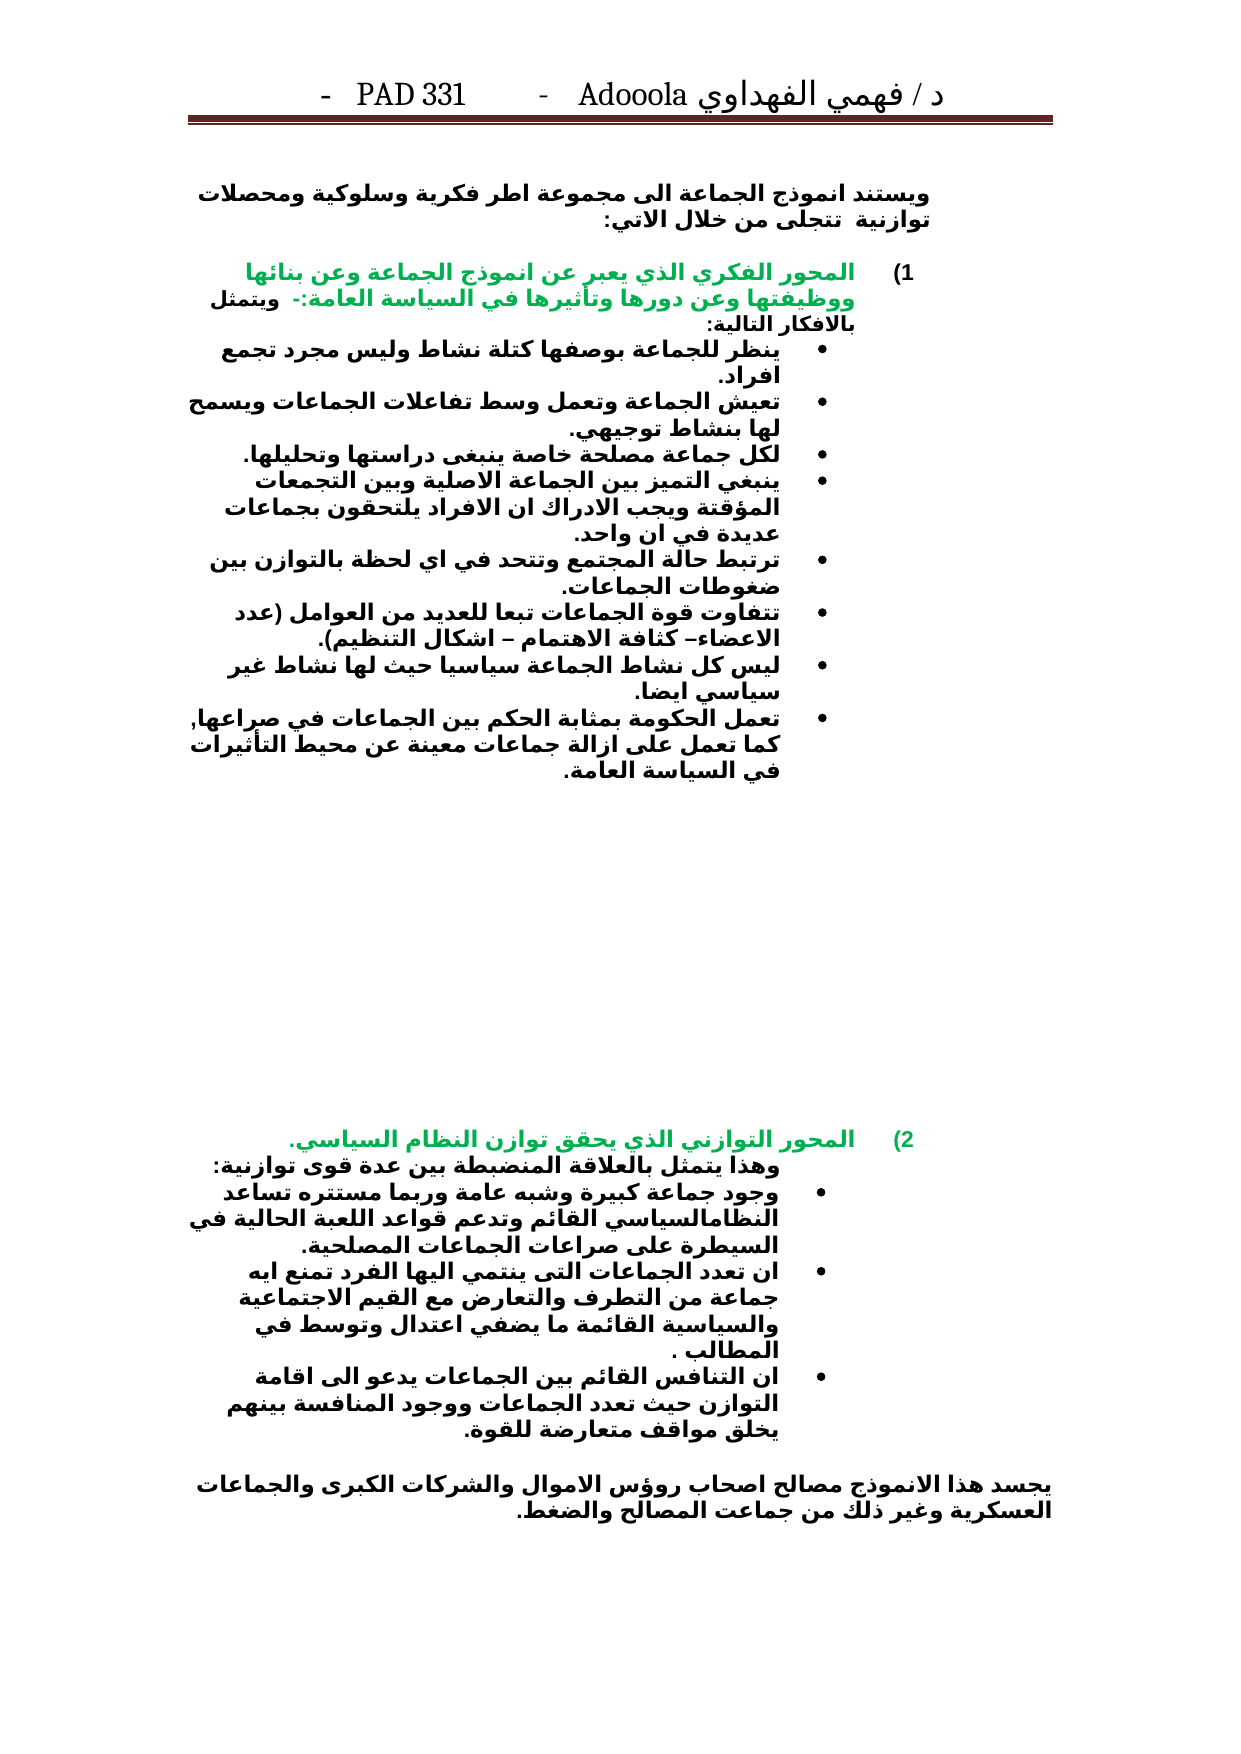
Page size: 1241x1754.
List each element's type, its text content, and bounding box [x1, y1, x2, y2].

list المحور الفكري الذي يعبر عن انموذج الجماعة وعن بنائها ووظيفتها وعن دورها وتأثيرها في السياسة العامة:- ويتمثل بالافكار التالية: [187, 259, 893, 336]
list لكل جماعة مصلحة خاصة ينبغى دراستها وتحليلها. [187, 441, 818, 467]
list وجود جماعة كبيرة وشبه عامة وربما مستتره تساعد النظامالسياسي القائم وتدعم قواعد اللعبة الحالية في السيطرة على صراعات الجماعات المصلحية. [187, 1179, 817, 1258]
list ان تعدد الجماعات التى ينتمي اليها الفرد تمنع ايه جماعة من التطرف والتعارض مع القيم الاجتماعية والسياسية القائمة ما يضفي اعتدال وتوسط في المطالب . [187, 1258, 817, 1363]
list ترتبط حالة المجتمع وتتحد في اي لحظة بالتوازن بين ضغوطات الجماعات. [187, 546, 818, 599]
list ينظر للجماعة بوصفها كتلة نشاط وليس مجرد تجمع افراد. [187, 336, 818, 388]
list تعيش الجماعة وتعمل وسط تفاعلات الجماعات ويسمح لها بنشاط توجيهي. [187, 388, 818, 441]
list تتفاوت قوة الجماعات تبعا للعديد من العوامل (عدد الاعضاء– كثافة الاهتمام – اشكال التنظيم). [187, 599, 818, 652]
text وهذا يتمثل بالعلاقة المنضبطة بين عدة قوى توازنية: [187, 1152, 781, 1179]
list تعمل الحكومة بمثابة الحكم بين الجماعات في صراعها, كما تعمل على ازالة جماعات معينة عن محيط التأثيرات في السياسة العامة. [187, 704, 818, 783]
list المحور التوازني الذي يحقق توازن النظام السياسي. [187, 1126, 893, 1152]
list ليس كل نشاط الجماعة سياسيا حيث لها نشاط غير سياسي ايضا. [187, 652, 818, 704]
text ويستند انموذج الجماعة الى مجموعة اطر فكرية وسلوكية ومحصلات توازنية تتجلى من خلال الاتي: [187, 180, 931, 232]
text يجسد هذا الانموذج مصالح اصحاب روؤس الاموال والشركات الكبرى والجماعات العسكرية وغير ذلك من جماعت المصالح والضغط. [187, 1471, 1053, 1524]
list ينبغي التميز بين الجماعة الاصلية وبين التجمعات المؤقتة ويجب الادراك ان الافراد يلتحقون بجماعات عديدة في ان واحد. [187, 467, 818, 546]
list ان التنافس القائم بين الجماعات يدعو الى اقامة التوازن حيث تعدد الجماعات ووجود المنافسة بينهم يخلق مواقف متعارضة للقوة. [187, 1363, 817, 1442]
